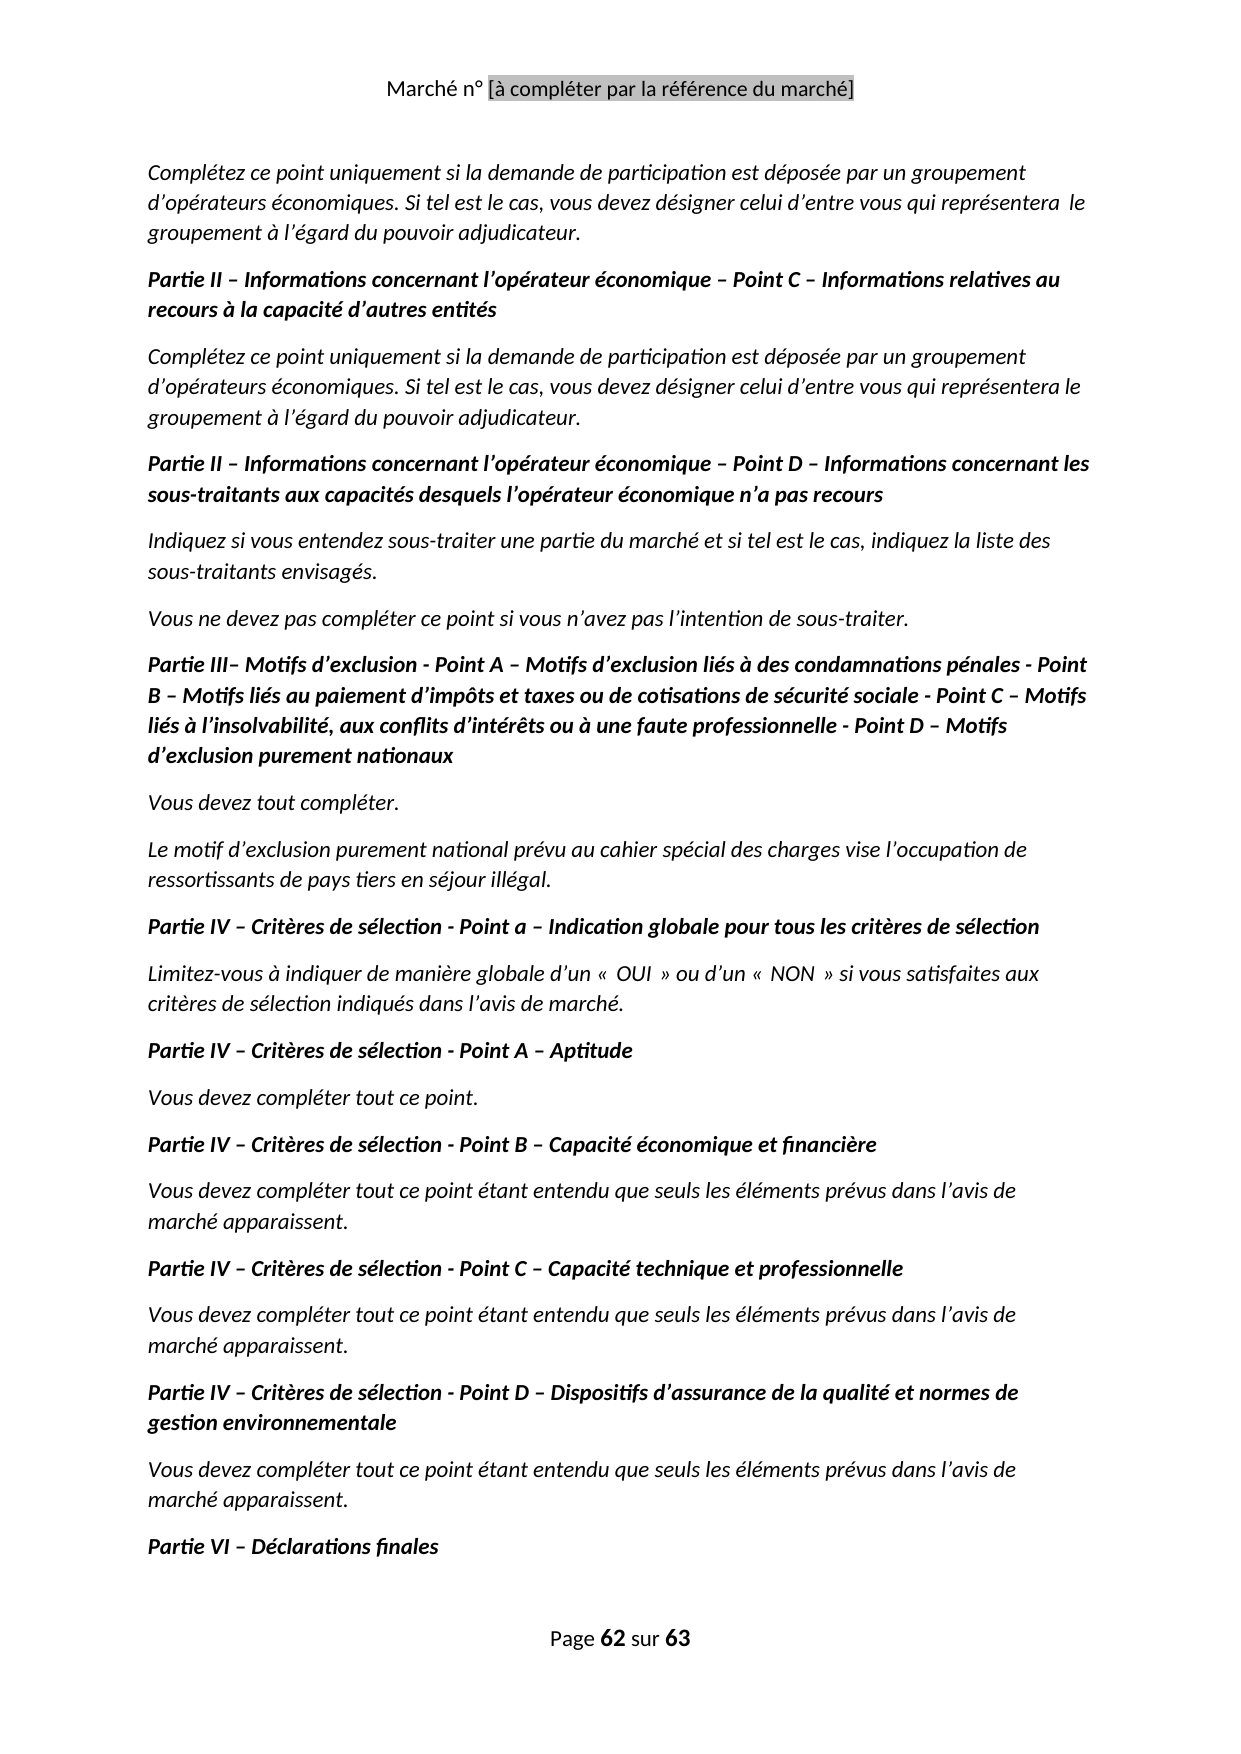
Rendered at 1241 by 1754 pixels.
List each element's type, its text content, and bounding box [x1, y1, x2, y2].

text Complétez ce point uniquement si la demande de participation est déposée par un groupement d’opérateurs économiques. Si tel est le cas, vous devez désigner celui d’entre vous qui représentera le groupement à l’égard du pouvoir adjudicateur. [148, 158, 1093, 246]
text Partie IV – Critères de sélection - Point D – Dispositifs d’assurance de la qualité et normes de gestion environnementale [148, 1378, 1093, 1436]
text Vous devez compléter tout ce point. [148, 1083, 1093, 1111]
text Indiquez si vous entendez sous-traiter une partie du marché et si tel est le cas, indiquez la liste des sous-traitants envisagés. [148, 527, 1093, 585]
text Partie IV – Critères de sélection - Point B – Capacité économique et financière [148, 1130, 1093, 1158]
text Partie IV – Critères de sélection - Point a – Indication globale pour tous les critères de sélection [148, 912, 1093, 940]
text Vous devez compléter tout ce point étant entendu que seuls les éléments prévus dans l’avis de marché apparaissent. [148, 1301, 1093, 1359]
text Partie III– Motifs d’exclusion - Point A – Motifs d’exclusion liés à des condamnations pénales - Point B – Motifs liés au paiement d’impôts et taxes ou de cotisations de sécurité sociale - Point C – Motifs liés à l’insolvabilité, aux conflits d’intérêts ou à une faute professionnelle - Point D – Motifs d’exclusion purement nationaux [148, 651, 1093, 769]
text Vous devez tout compléter. [148, 788, 1093, 816]
text Le motif d’exclusion purement national prévu au cahier spécial des charges vise l’occupation de ressortissants de pays tiers en séjour illégal. [148, 835, 1093, 893]
text Vous devez compléter tout ce point étant entendu que seuls les éléments prévus dans l’avis de marché apparaissent. [148, 1455, 1093, 1513]
text Limitez-vous à indiquer de manière globale d’un « OUI » ou d’un « NON » si vous satisfaites aux critères de sélection indiqués dans l’avis de marché. [148, 959, 1093, 1017]
text Partie IV – Critères de sélection - Point C – Capacité technique et professionnelle [148, 1254, 1093, 1282]
text Complétez ce point uniquement si la demande de participation est déposée par un groupement d’opérateurs économiques. Si tel est le cas, vous devez désigner celui d’entre vous qui représentera le groupement à l’égard du pouvoir adjudicateur. [148, 342, 1093, 431]
text Vous ne devez pas compléter ce point si vous n’avez pas l’intention de sous-traiter. [148, 604, 1093, 632]
text Partie II – Informations concernant l’opérateur économique – Point C – Informations relatives au recours à la capacité d’autres entités [148, 265, 1093, 323]
text Vous devez compléter tout ce point étant entendu que seuls les éléments prévus dans l’avis de marché apparaissent. [148, 1177, 1093, 1235]
text Partie IV – Critères de sélection - Point A – Aptitude [148, 1036, 1093, 1064]
text Partie II – Informations concernant l’opérateur économique – Point D – Informations concernant les sous-traitants aux capacités desquels l’opérateur économique n’a pas recours [148, 449, 1093, 508]
text Partie VI – Déclarations finales [148, 1532, 1093, 1560]
